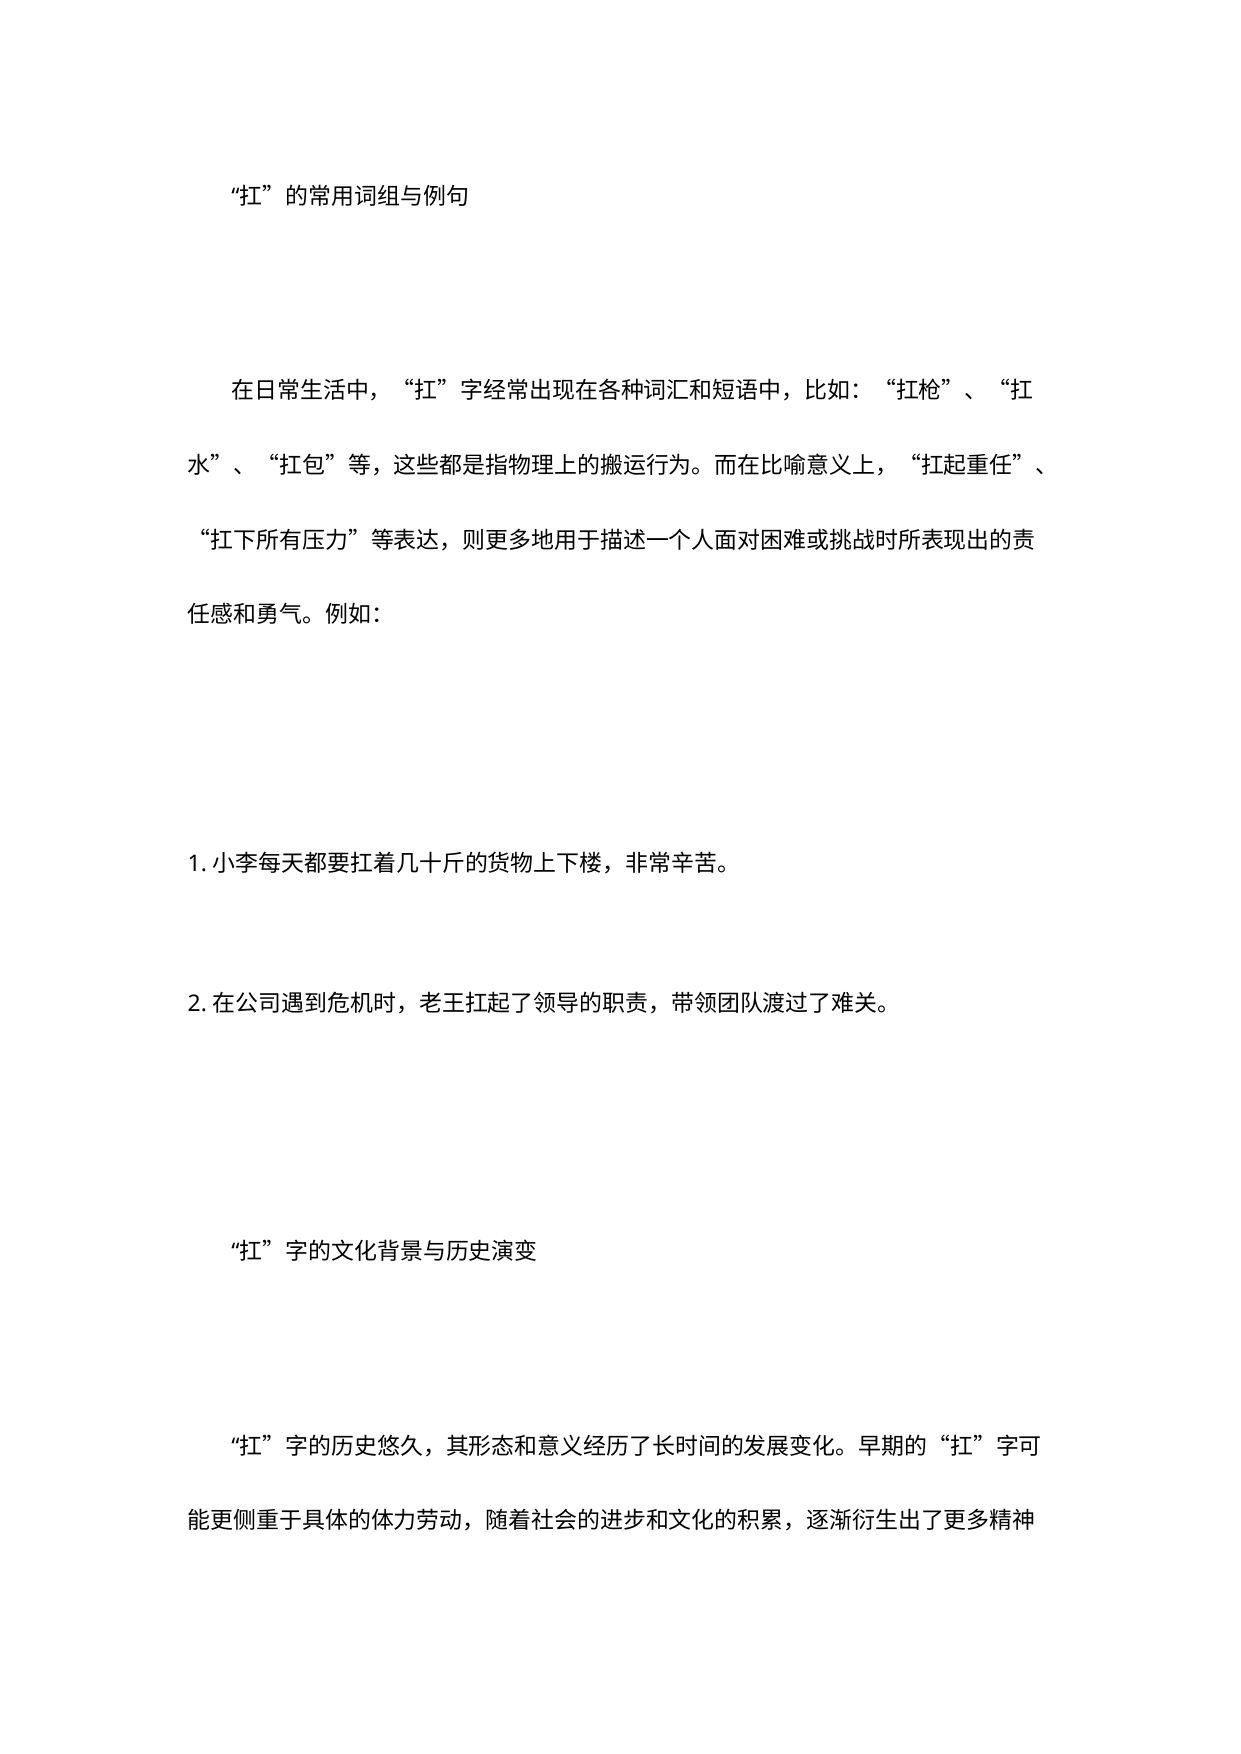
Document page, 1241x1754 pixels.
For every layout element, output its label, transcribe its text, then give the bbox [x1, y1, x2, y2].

text “扛”的常用词组与例句 [187, 162, 1053, 227]
text 1. 小李每天都要扛着几十斤的货物上下楼，非常辛苦。 [187, 828, 1053, 893]
text 在日常生活中，“扛”字经常出现在各种词汇和短语中，比如：“扛枪”、“扛水”、“扛包”等，这些都是指物理上的搬运行为。而在比喻意义上，“扛起重任”、“扛下所有压力”等表达，则更多地用于描述一个人面对困难或挑战时所表现出的责任感和勇气。例如： [187, 356, 1053, 645]
text 2. 在公司遇到危机时，老王扛起了领导的职责，带领团队渡过了难关。 [187, 969, 1053, 1034]
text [187, 1412, 1053, 1551]
text “扛”字的文化背景与历史演变 [187, 1217, 1053, 1282]
